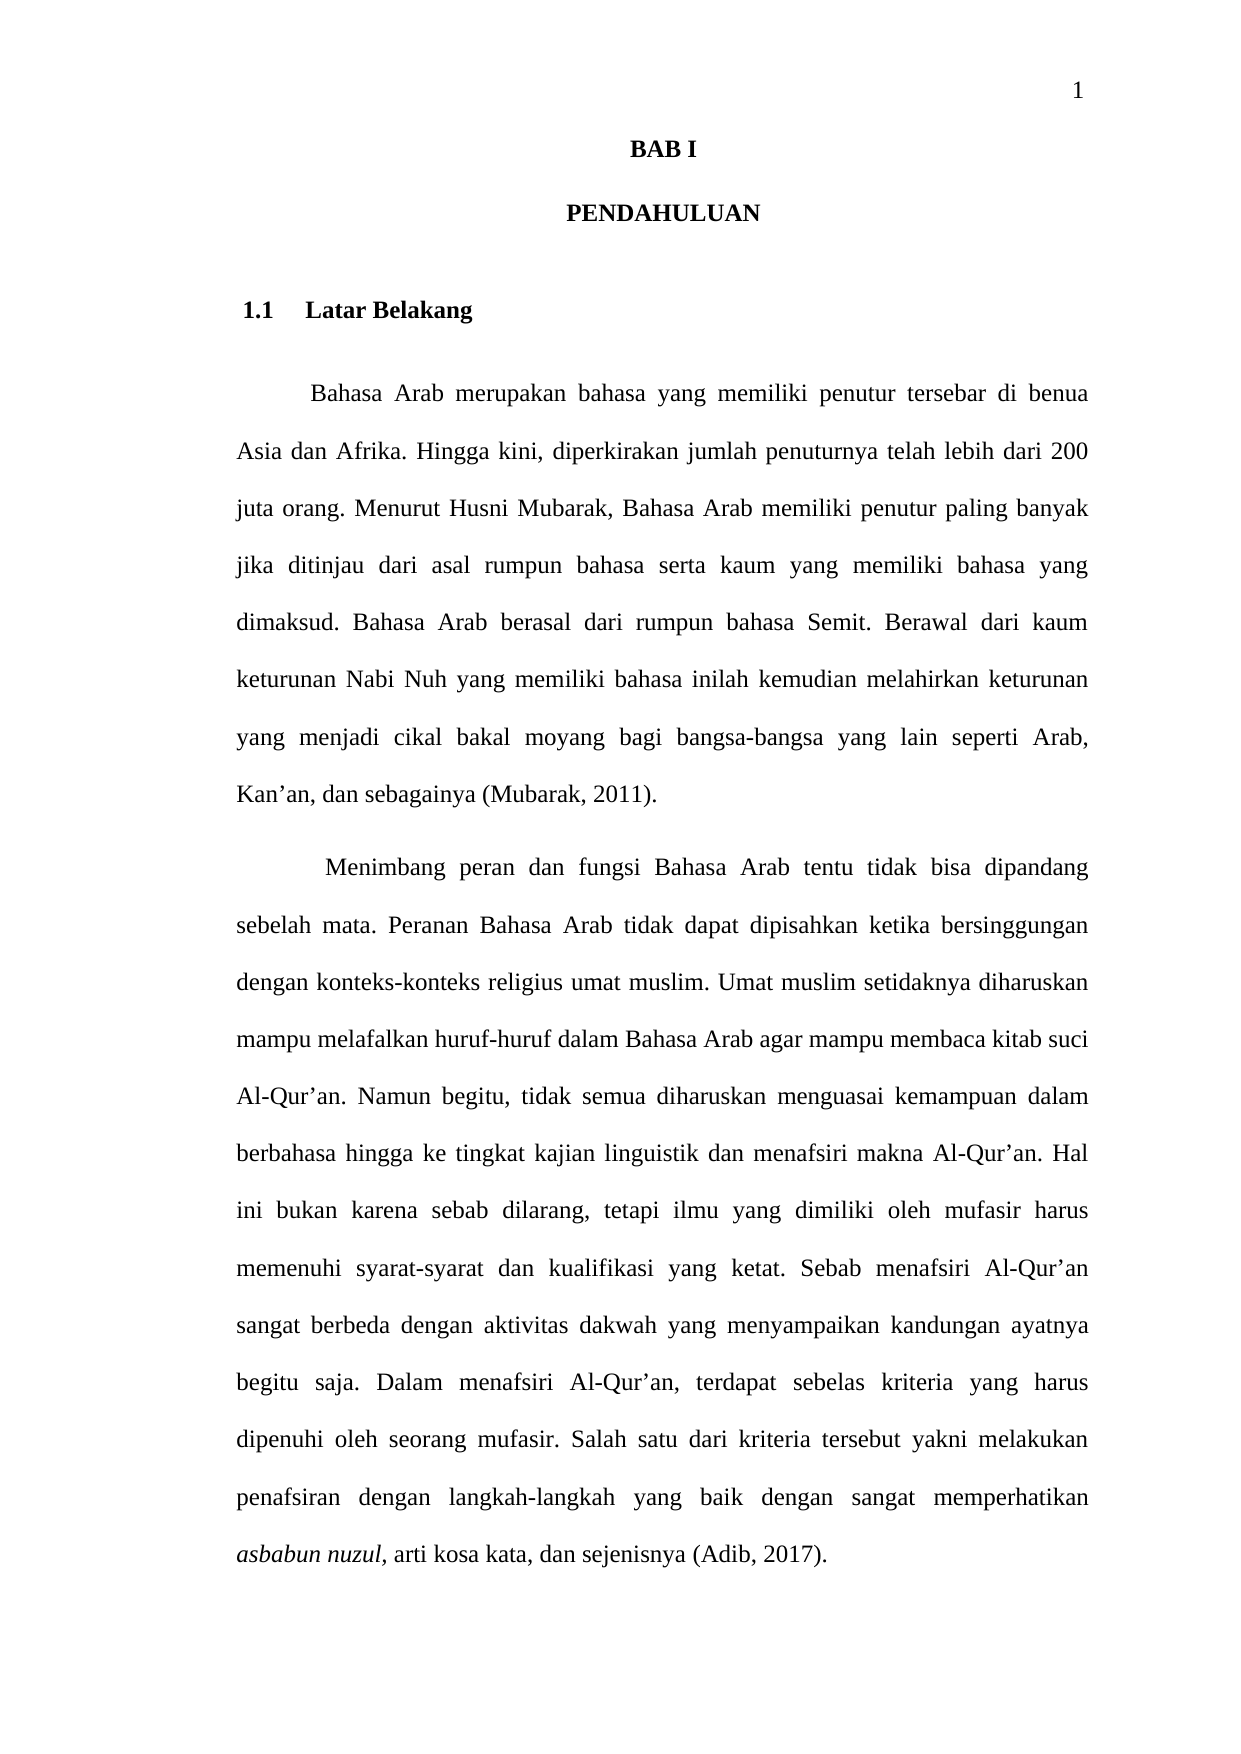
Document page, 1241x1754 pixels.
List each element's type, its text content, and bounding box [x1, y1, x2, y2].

subtitle BAB I [236, 134, 1091, 163]
subtitle PENDAHULUAN [236, 198, 1091, 227]
subtitle 1.1 Latar Belakang [236, 295, 1084, 323]
text Bahasa Arab merupakan bahasa yang memiliki penutur tersebar di benua Asia dan Afrika. Hingga kini, diperkirakan jumlah penuturnya telah lebih dari 200 juta orang. Menurut Husni Mubarak, Bahasa Arab memiliki penutur paling banyak jika ditinjau dari asal rumpun bahasa serta kaum yang memiliki bahasa yang dimaksud. Bahasa Arab berasal dari rumpun bahasa Semit. Berawal dari kaum keturunan Nabi Nuh yang memiliki bahasa inilah kemudian melahirkan keturunan yang menjadi cikal bakal moyang bagi bangsa-bangsa yang lain seperti Arab, Kan’an, dan sebagainya. [236, 378, 1089, 808]
text Menimbang peran dan fungsi Bahasa Arab tentu tidak bisa dipandang sebelah mata. Peranan Bahasa Arab tidak dapat dipisahkan ketika bersinggungan dengan konteks-konteks religius umat muslim. Umat muslim setidaknya diharuskan mampu melafalkan huruf-huruf dalam Bahasa Arab agar mampu membaca kitab suci Al-Qur’an. Namun begitu, tidak semua diharuskan menguasai kemampuan dalam berbahasa hingga ke tingkat kajian linguistik dan menafsiri makna Al-Qur’an. Hal ini bukan karena sebab dilarang, tetapi ilmu yang dimiliki oleh mufasir harus memenuhi syarat-syarat dan kualifikasi yang ketat. Sebab menafsiri Al-Qur’an sangat berbeda dengan aktivitas dakwah yang menyampaikan kandungan ayatnya begitu saja. Dalam menafsiri Al-Qur’an, terdapat sebelas kriteria yang harus dipenuhi oleh seorang mufasir. Salah satu dari kriteria tersebut yakni melakukan penafsiran dengan langkah-langkah yang baik dengan sangat memperhatikan asbabun nuzul, arti kosa kata, dan sejenisnya . [236, 852, 1089, 1567]
